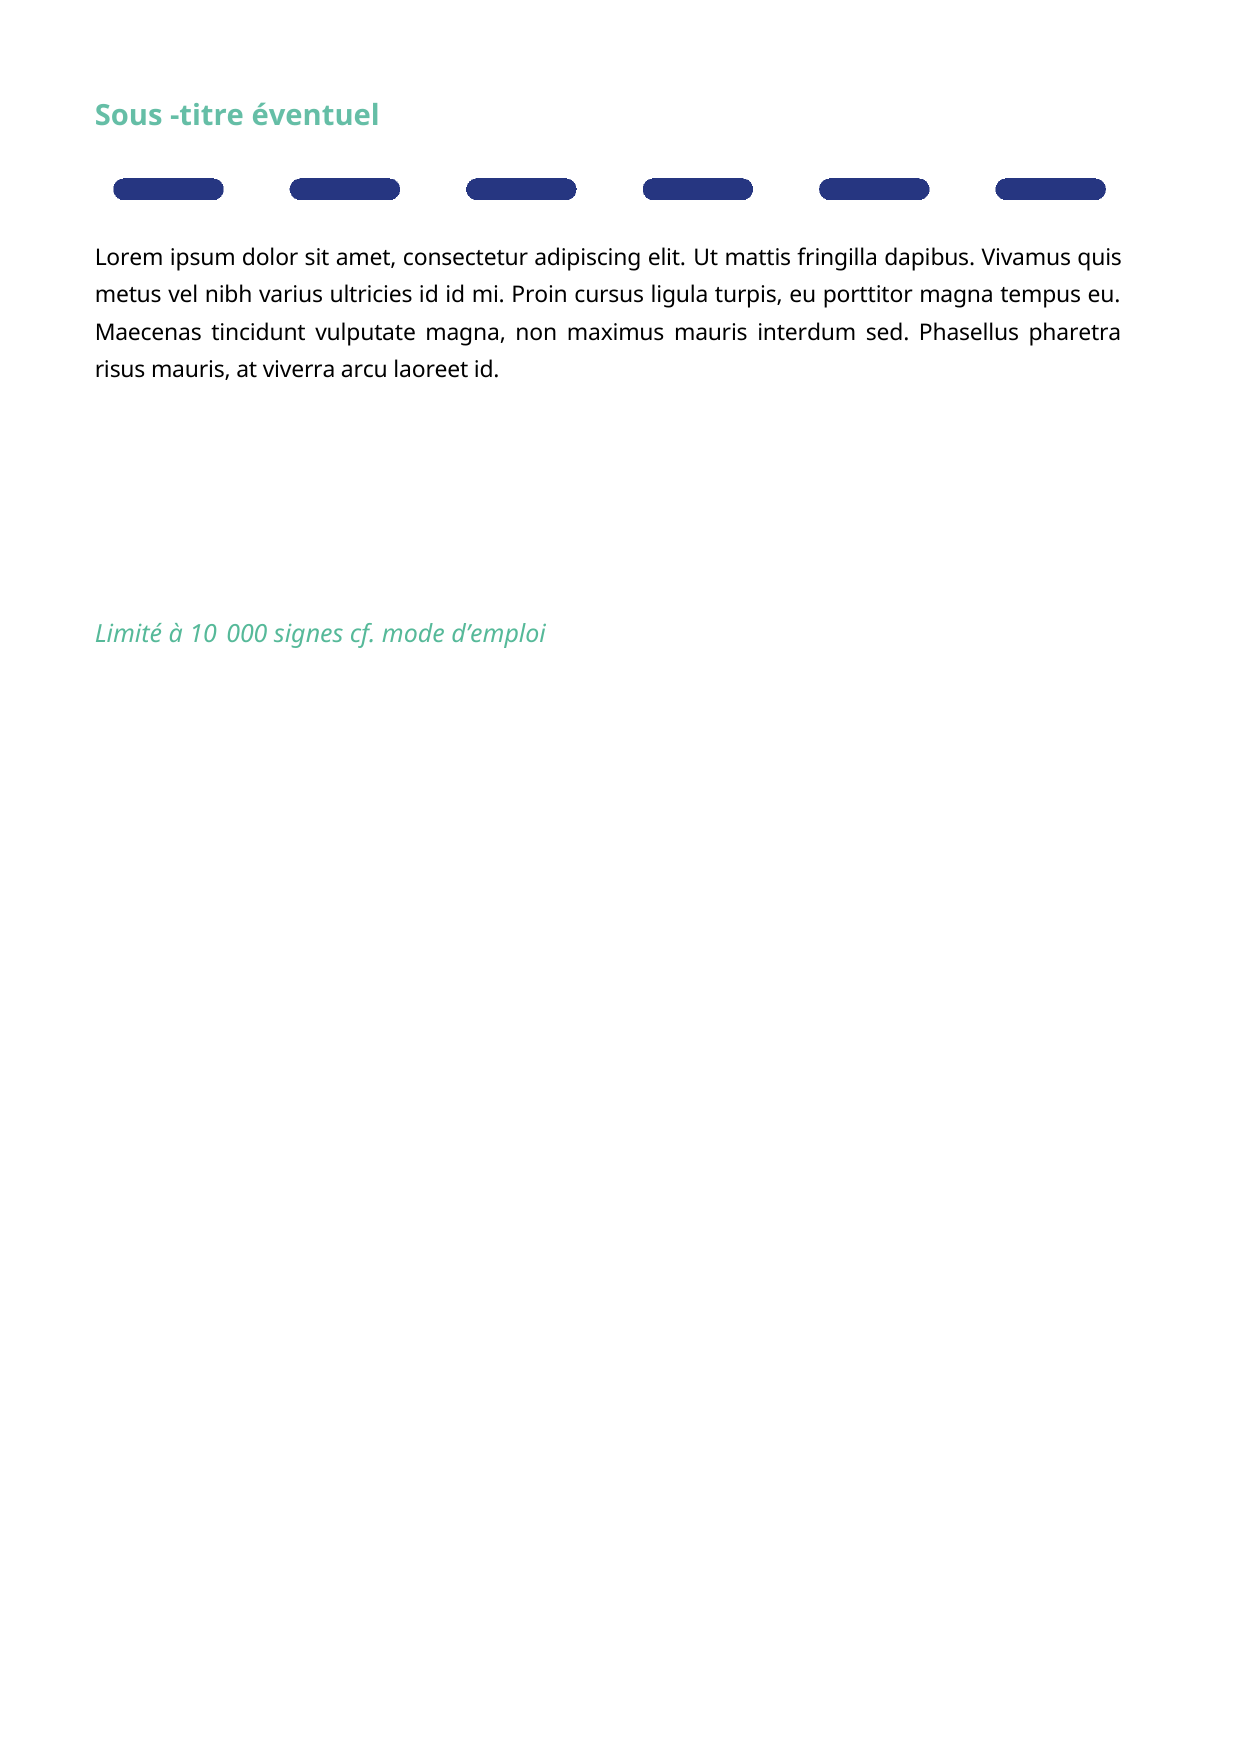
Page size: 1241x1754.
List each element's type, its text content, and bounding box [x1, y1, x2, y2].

picture [94, 161, 1123, 216]
text Lorem ipsum dolor sit amet, consectetur adipiscing elit. Ut mattis fringilla dapibus. Vivamus quis metus vel nibh varius ultricies id id mi. Proin cursus ligula turpis, eu porttitor magna tempus eu. Maecenas tincidunt vulputate magna, non maximus mauris interdum sed. Phasellus pharetra risus mauris, at viverra arcu laoreet id. [94, 241, 1122, 384]
text Limité à 10 000 signes cf. mode d’emploi [94, 615, 1122, 649]
text Sous -titre éventuel [94, 94, 1122, 134]
